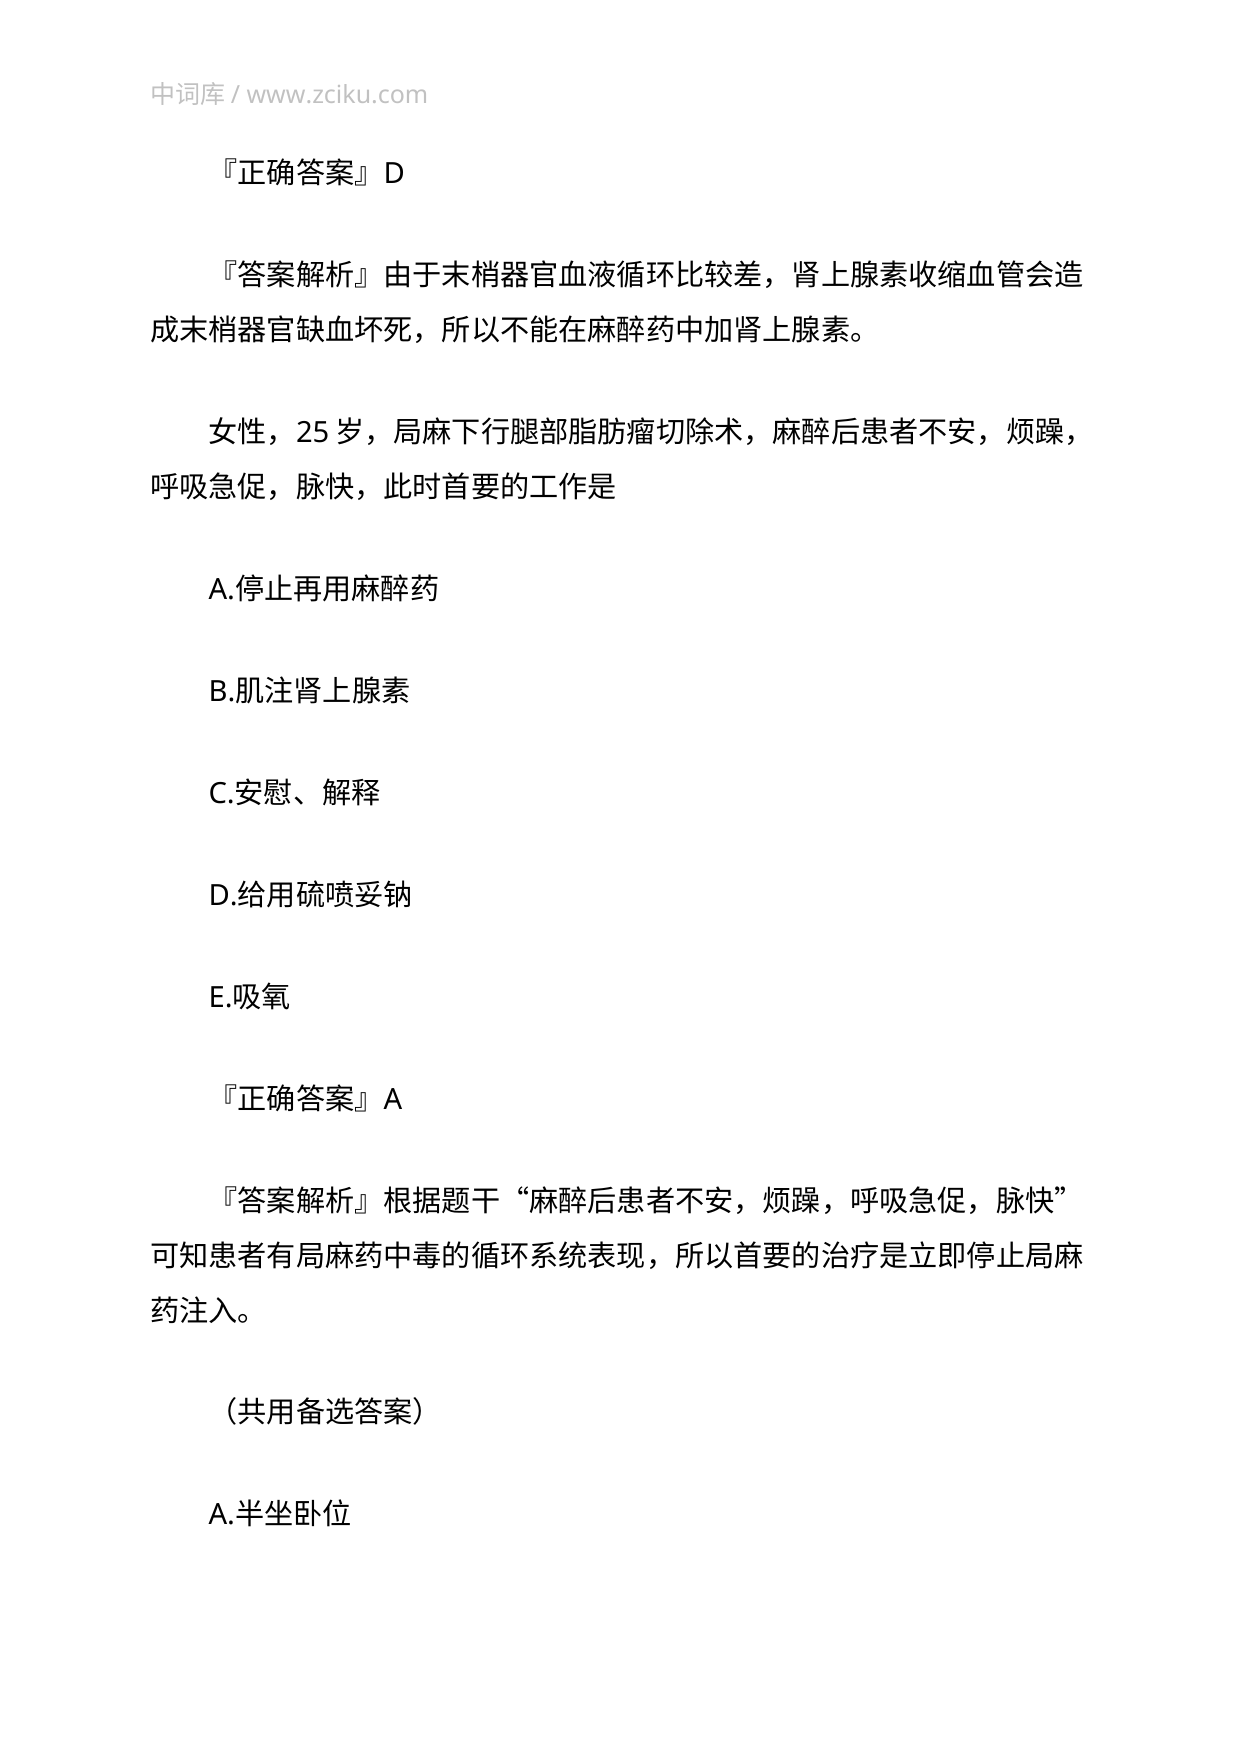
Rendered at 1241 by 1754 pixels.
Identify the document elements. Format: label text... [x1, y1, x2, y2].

text C.安慰、解释 [150, 769, 1090, 812]
text 『正确答案』D [150, 150, 1090, 192]
text A.停止再用麻醉药 [150, 565, 1090, 608]
text 女性，25岁，局麻下行腿部脂肪瘤切除术，麻醉后患者不安，烦躁，呼吸急促，脉快，此时首要的工作是 [150, 409, 1090, 506]
text E.吸氧 [150, 973, 1090, 1016]
text （共用备选答案） [150, 1389, 1090, 1431]
text 『正确答案』A [150, 1075, 1090, 1118]
text 『答案解析』由于末梢器官血液循环比较差，肾上腺素收缩血管会造成末梢器官缺血坏死，所以不能在麻醉药中加肾上腺素。 [150, 252, 1090, 349]
text 『答案解析』根据题干“麻醉后患者不安，烦躁，呼吸急促，脉快”可知患者有局麻药中毒的循环系统表现，所以首要的治疗是立即停止局麻药注入。 [150, 1177, 1090, 1329]
text A.半坐卧位 [150, 1491, 1090, 1533]
text B.肌注肾上腺素 [150, 667, 1090, 710]
text D.给用硫喷妥钠 [150, 871, 1090, 914]
